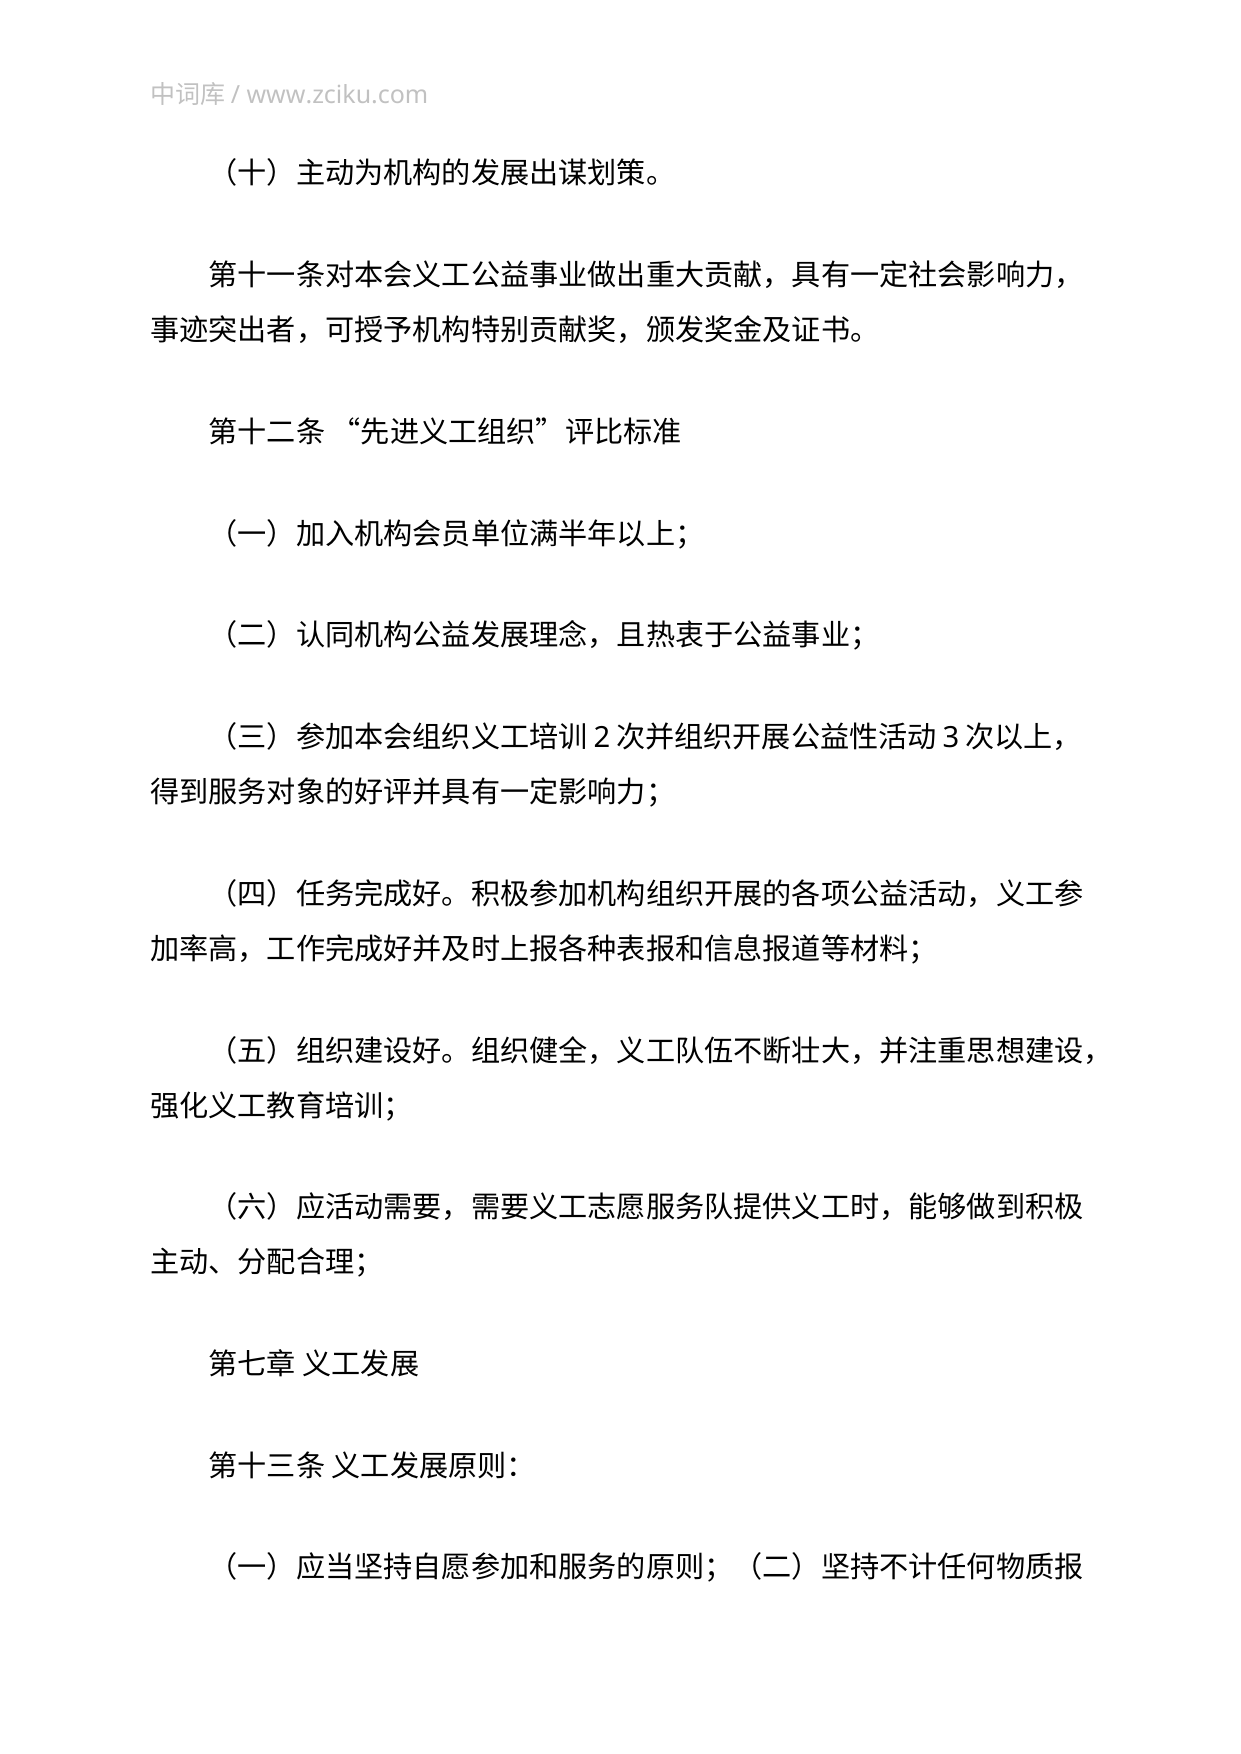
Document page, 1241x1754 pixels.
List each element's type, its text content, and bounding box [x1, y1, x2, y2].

text 第七章 义工发展 [150, 1341, 1090, 1383]
text 第十一条对本会义工公益事业做出重大贡献，具有一定社会影响力，事迹突出者，可授予机构特别贡献奖，颁发奖金及证书。 [150, 252, 1090, 349]
text （二）认同机构公益发展理念，且热衷于公益事业； [150, 612, 1090, 654]
text （三）参加本会组织义工培训2次并组织开展公益性活动3次以上，得到服务对象的好评并具有一定影响力； [150, 714, 1090, 811]
text （四）任务完成好。积极参加机构组织开展的各项公益活动，义工参加率高，工作完成好并及时上报各种表报和信息报道等材料； [150, 871, 1090, 968]
text 第十三条 义工发展原则： [150, 1442, 1090, 1484]
text （十）主动为机构的发展出谋划策。 [150, 150, 1090, 192]
text （五）组织建设好。组织健全，义工队伍不断壮大，并注重思想建设，强化义工教育培训； [150, 1027, 1090, 1124]
text （一）加入机构会员单位满半年以上； [150, 510, 1090, 552]
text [150, 1544, 1090, 1586]
text （六）应活动需要，需要义工志愿服务队提供义工时，能够做到积极主动、分配合理； [150, 1184, 1090, 1281]
text 第十二条 “先进义工组织”评比标准 [150, 408, 1090, 451]
